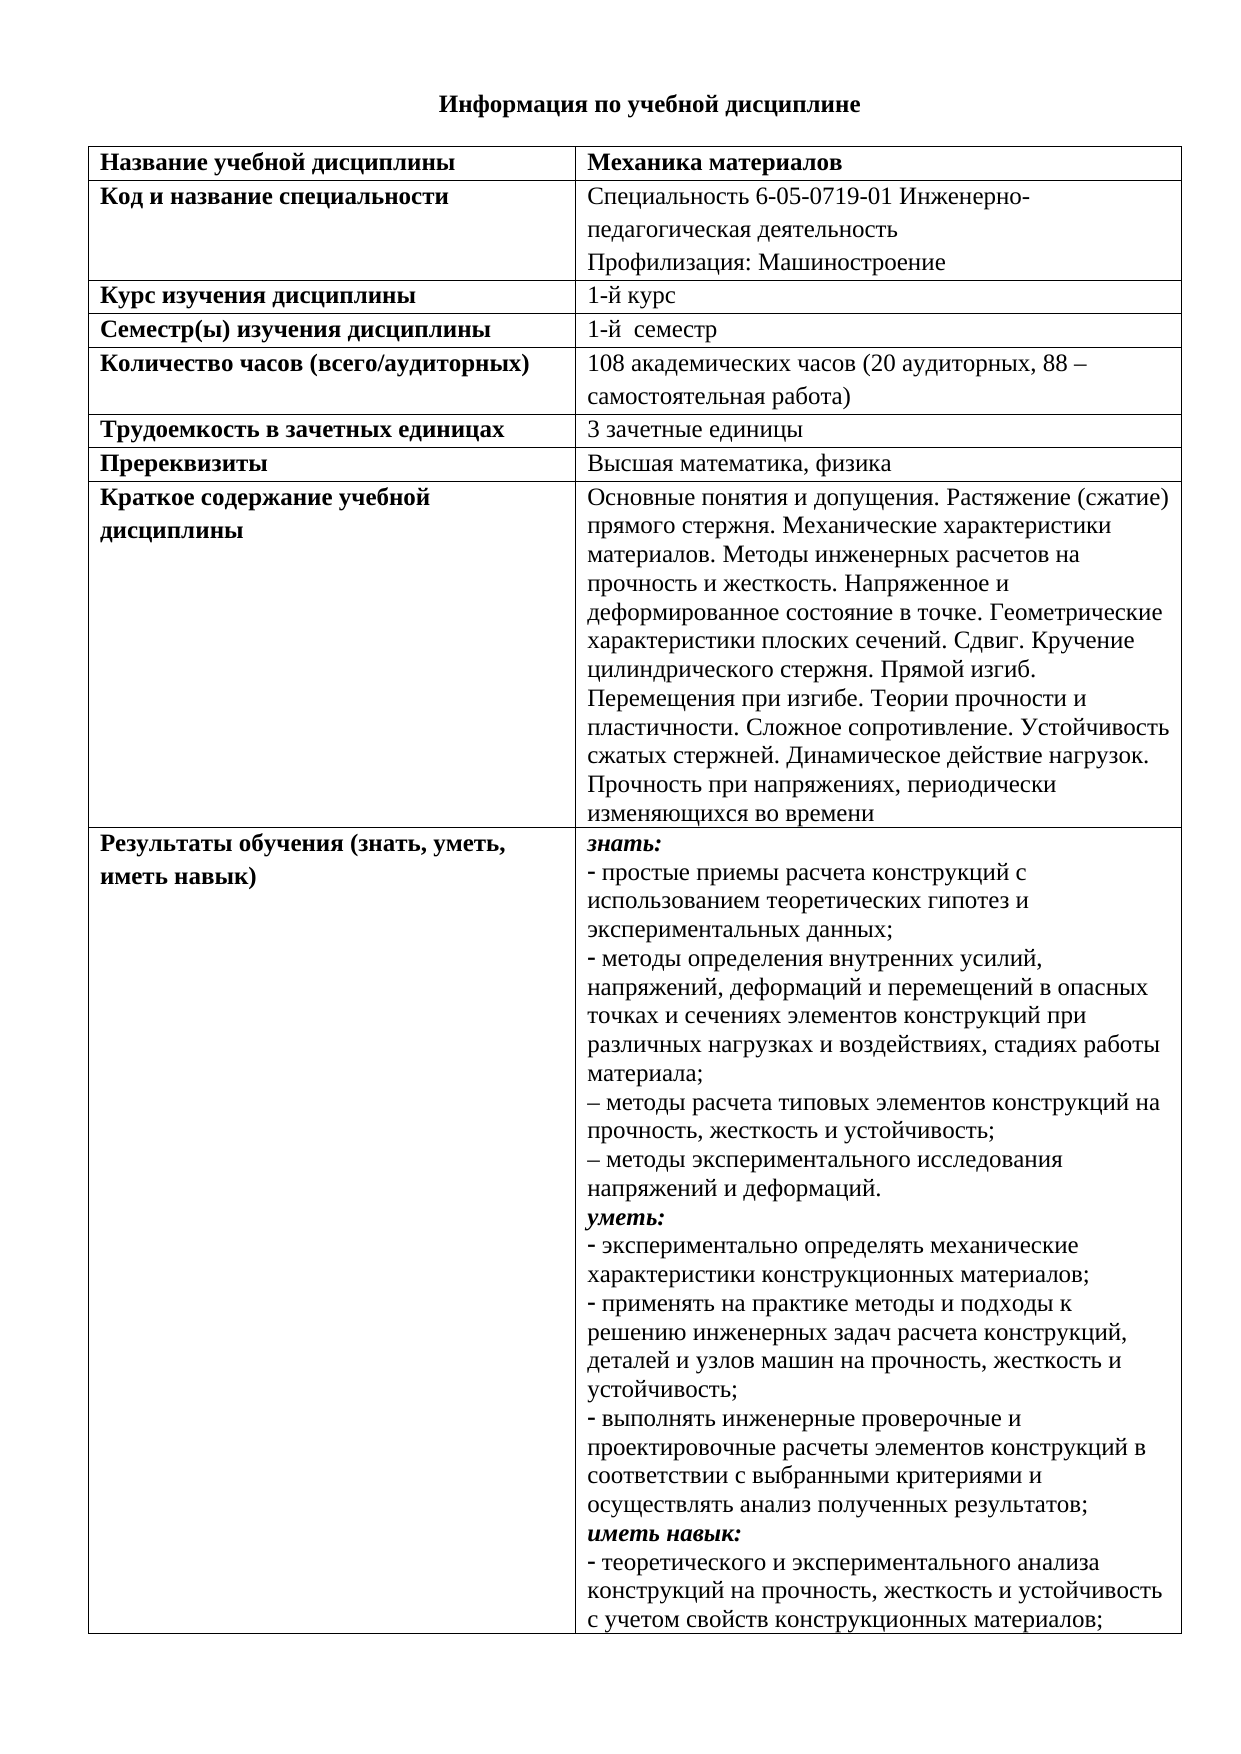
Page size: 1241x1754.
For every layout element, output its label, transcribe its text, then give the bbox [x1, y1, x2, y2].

table_header Механика материалов [576, 147, 1181, 180]
table_cell Курс изучения дисциплины [89, 281, 575, 313]
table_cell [89, 828, 575, 1633]
table_cell Семестр(ы) изучения дисциплины [89, 314, 575, 347]
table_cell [576, 828, 1181, 1633]
table_header Название учебной дисциплины [89, 147, 575, 180]
table_cell 1-й семестр [576, 314, 1181, 347]
table_cell Краткое содержание учебной дисциплины [89, 482, 575, 827]
table_cell 1-й курс [576, 281, 1181, 313]
text Информация по учебной дисциплине [118, 89, 1181, 117]
table_cell 108 академических часов (20 аудиторных, 88 – самостоятельная работа) [576, 348, 1181, 413]
table_cell Основные понятия и допущения. Растяжение (сжатие) прямого стержня. Механические характеристики материалов. Методы инженерных расчетов на прочность и жесткость. Напряженное и деформированное состояние в точке. Геометрические характеристики плоских сечений. Сдвиг. Кручение цилиндрического стержня. Прямой изгиб. Перемещения при изгибе. Теории прочности и пластичности. Сложное сопротивление. Устойчивость сжатых стержней. Динамическое действие нагрузок. Прочность при напряжениях, периодически изменяющихся во времени [576, 482, 1181, 827]
table_cell Трудоемкость в зачетных единицах [89, 415, 575, 447]
table_cell Пререквизиты [89, 448, 575, 481]
table_cell Специальность 6-05-0719-01 Инженерно-педагогическая деятельность Профилизация: Машиностроение [576, 181, 1181, 279]
table_cell 3 зачетные единицы [576, 415, 1181, 447]
table_cell Код и название специальности [89, 181, 575, 279]
table_cell Количество часов (всего/аудиторных) [89, 348, 575, 413]
table_cell Высшая математика, физика [576, 448, 1181, 481]
